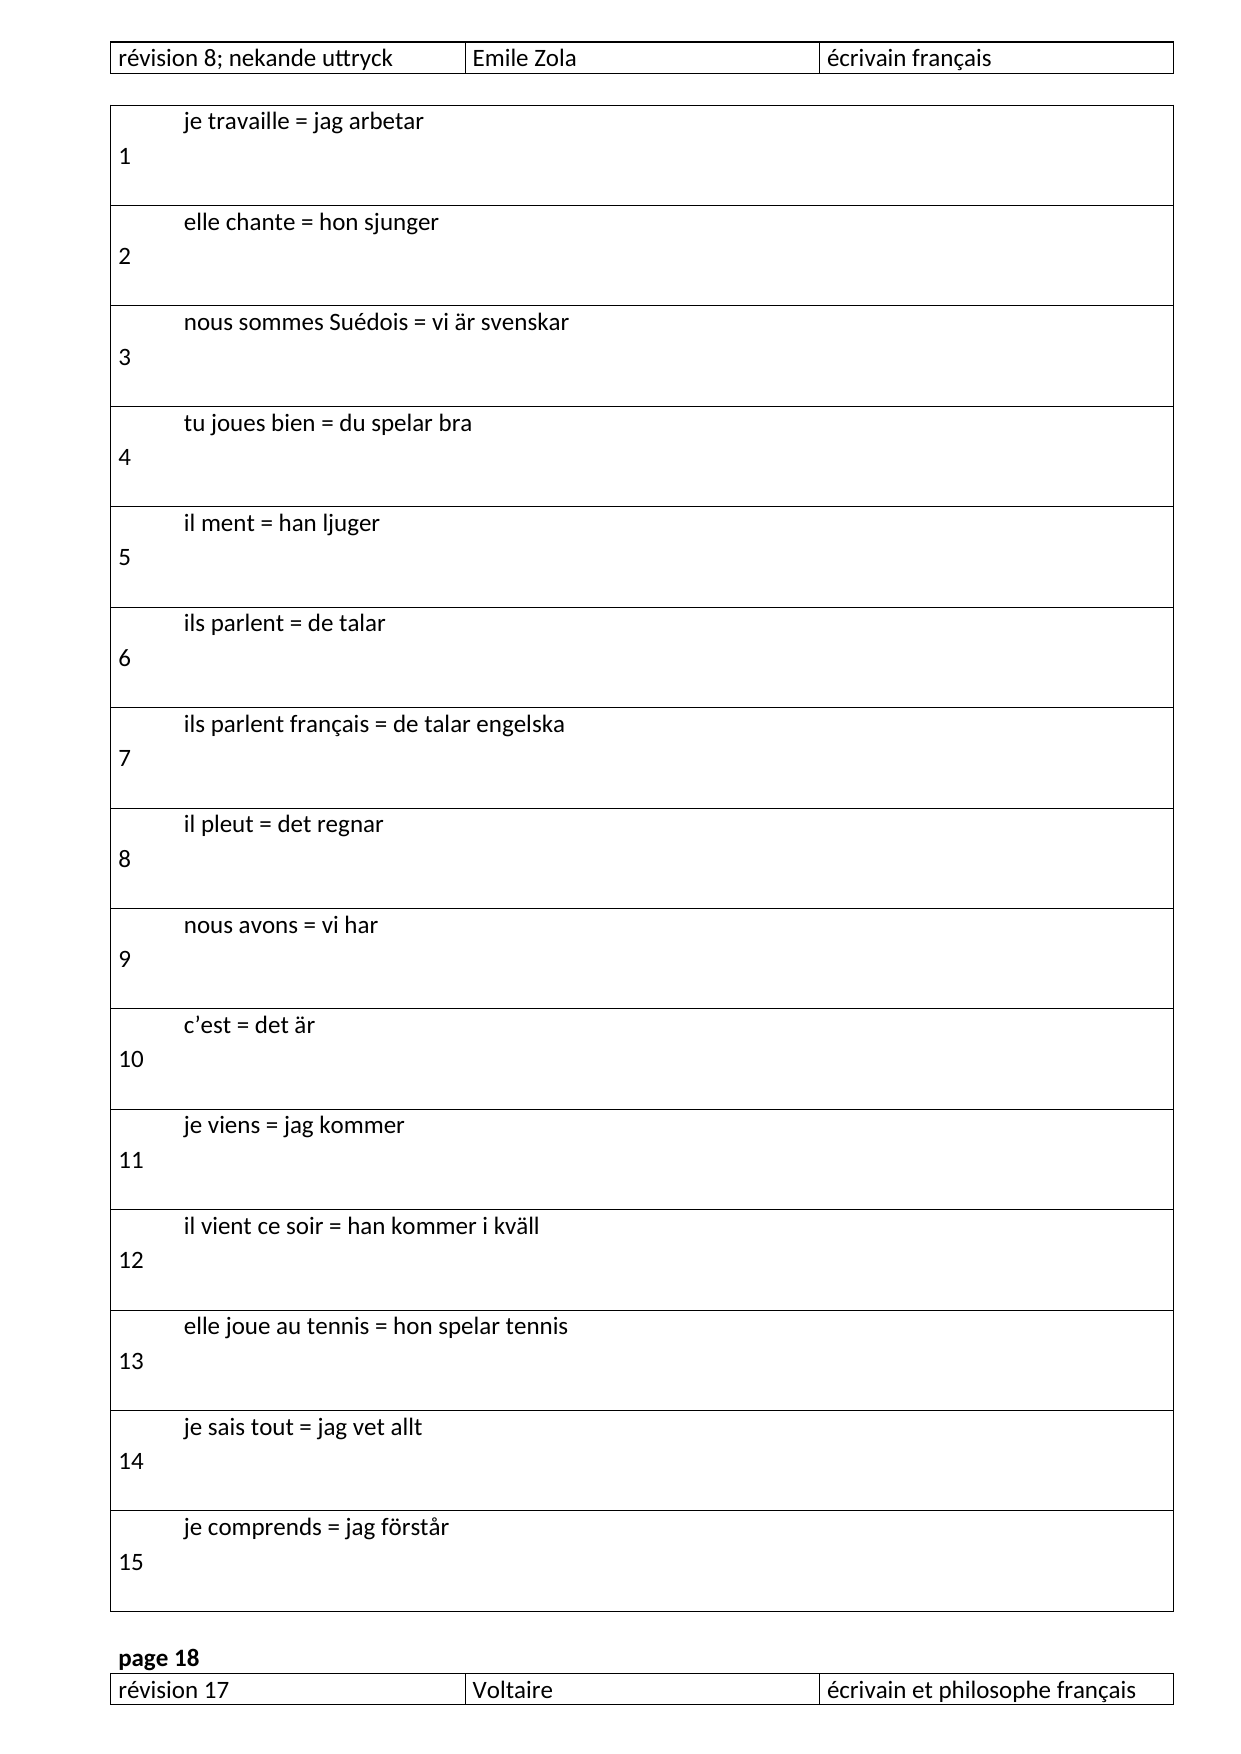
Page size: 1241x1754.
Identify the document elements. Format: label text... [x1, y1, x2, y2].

table_header révision 8; nekande uttryck [111, 43, 465, 73]
table_cell [111, 909, 176, 1008]
table_cell [111, 507, 176, 607]
table_cell je sais tout = jag vet allt [176, 1411, 1173, 1510]
table_cell [111, 407, 176, 506]
table_cell ils parlent français = de talar engelska [176, 708, 1173, 807]
table_cell ils parlent = de talar [176, 608, 1173, 707]
table_cell [111, 206, 176, 305]
table_cell [111, 1210, 176, 1309]
table_cell [111, 306, 176, 406]
table_cell [111, 809, 176, 908]
table_cell [111, 708, 176, 807]
text page 18 [118, 1642, 1199, 1673]
table_cell [111, 1511, 176, 1611]
table_cell il pleut = det regnar [176, 809, 1173, 908]
table_cell tu joues bien = du spelar bra [176, 407, 1173, 506]
table_cell elle chante = hon sjunger [176, 206, 1173, 305]
table_cell [111, 1110, 176, 1209]
table_cell il vient ce soir = han kommer i kväll [176, 1210, 1173, 1309]
table_cell nous sommes Suédois = vi är svenskar [176, 306, 1173, 406]
table_cell [111, 608, 176, 707]
table_header [111, 106, 176, 205]
table_cell c’est = det är [176, 1009, 1173, 1109]
table_header écrivain et philosophe français [820, 1674, 1173, 1704]
table_cell nous avons = vi har [176, 909, 1173, 1008]
table_cell [111, 1411, 176, 1510]
table_header révision 17 [111, 1674, 465, 1704]
table_cell il ment = han ljuger [176, 507, 1173, 607]
table_cell elle joue au tennis = hon spelar tennis [176, 1311, 1173, 1410]
table_cell je viens = jag kommer [176, 1110, 1173, 1209]
table_header Voltaire [466, 1674, 819, 1704]
table_cell je comprends = jag förstår [176, 1511, 1173, 1611]
table_header Emile Zola [466, 43, 819, 73]
table_cell [111, 1009, 176, 1109]
table_cell [111, 1311, 176, 1410]
table_header je travaille = jag arbetar [176, 106, 1173, 205]
table_header écrivain français [820, 43, 1173, 73]
